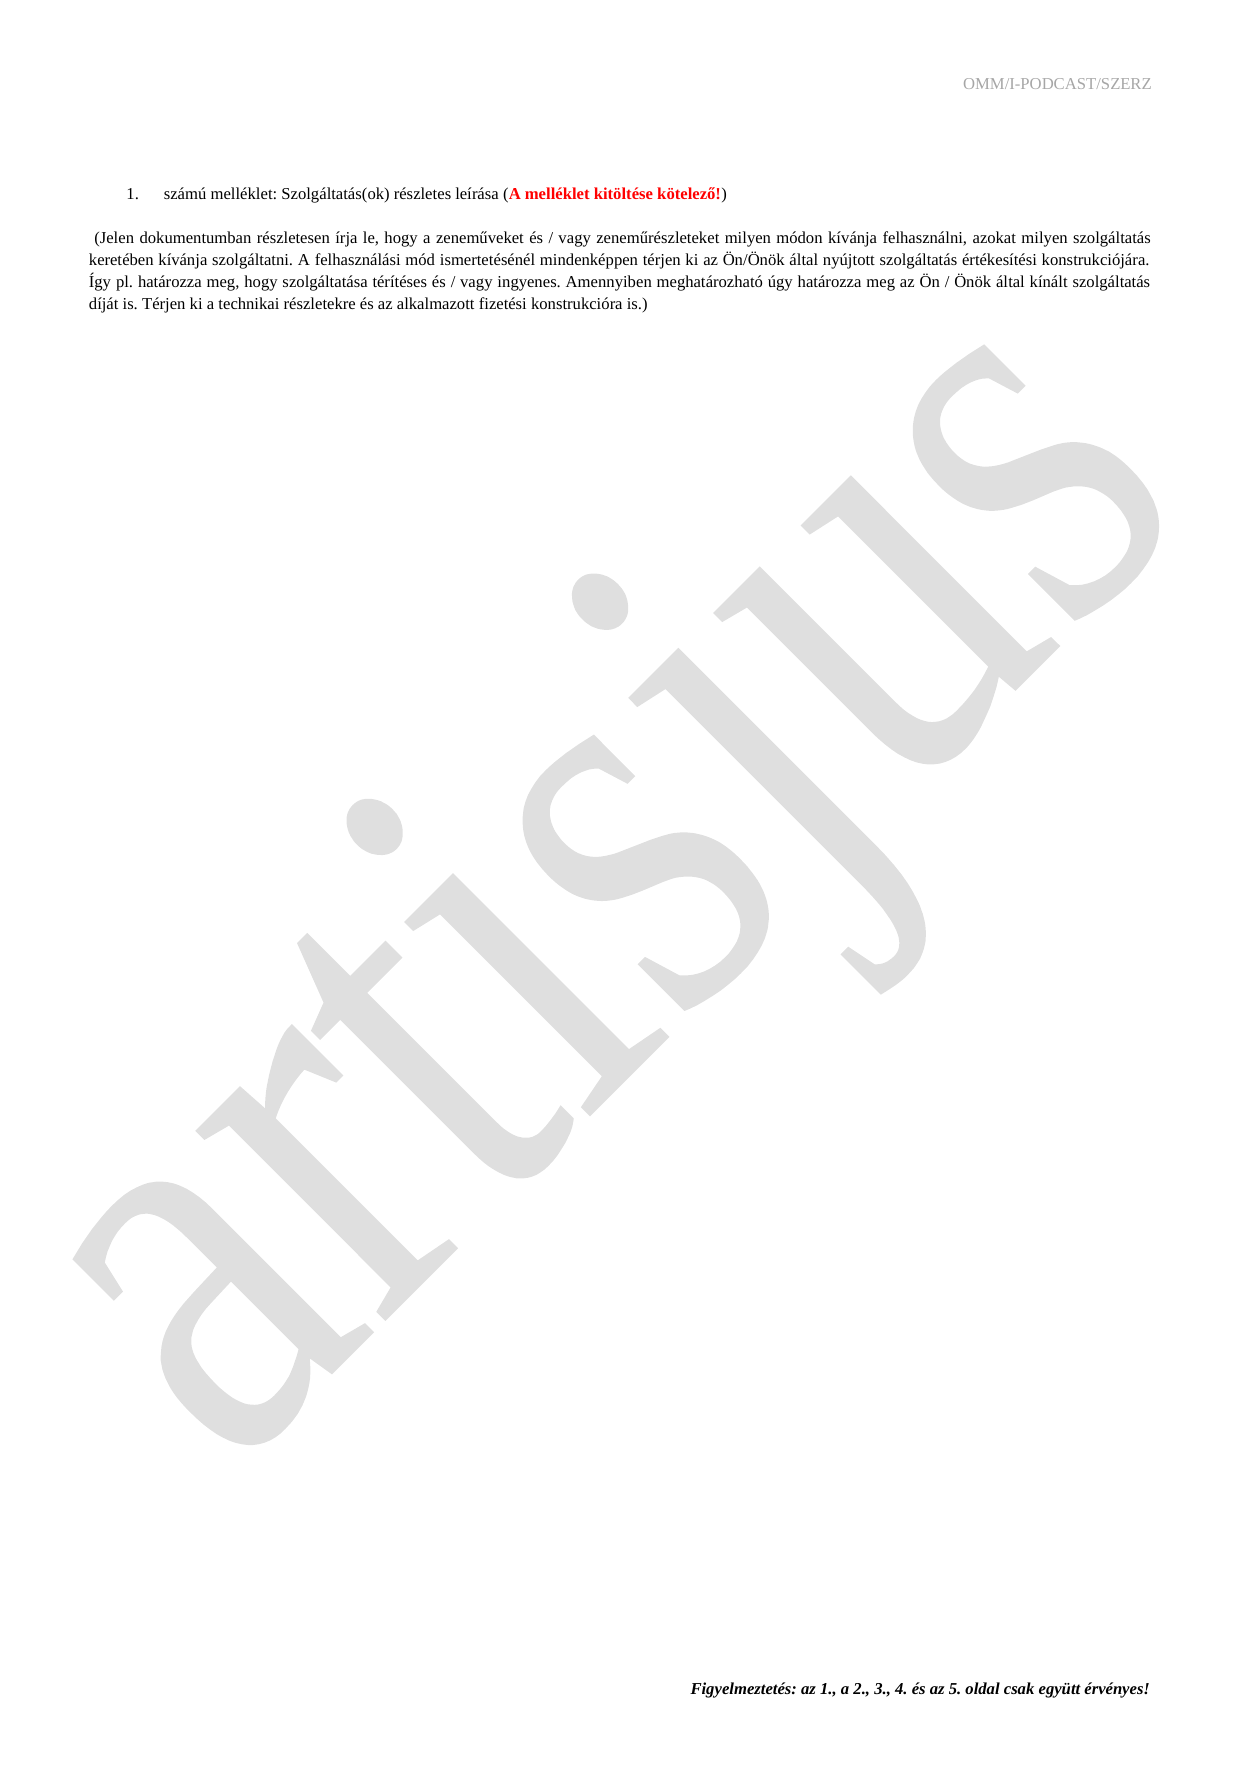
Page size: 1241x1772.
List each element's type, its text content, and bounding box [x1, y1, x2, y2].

list számú melléklet: Szolgáltatás(ok) részletes leírása (A melléklet kitöltése kötelező!) [126, 184, 1152, 203]
text (Jelen dokumentumban részletesen írja le, hogy a zeneműveket és / vagy zeneműrészleteket milyen módon kívánja felhasználni, azokat milyen szolgáltatás keretében kívánja szolgáltatni. A felhasználási mód ismertetésénél mindenképpen térjen ki az Ön/Önök által nyújtott szolgáltatás értékesítési konstrukciójára. Így pl. határozza meg, hogy szolgáltatása térítéses és / vagy ingyenes. Amennyiben meghatározható úgy határozza meg az Ön / Önök által kínált szolgáltatás díját is. Térjen ki a technikai részletekre és az alkalmazott fizetési konstrukcióra is.) [89, 228, 1152, 313]
